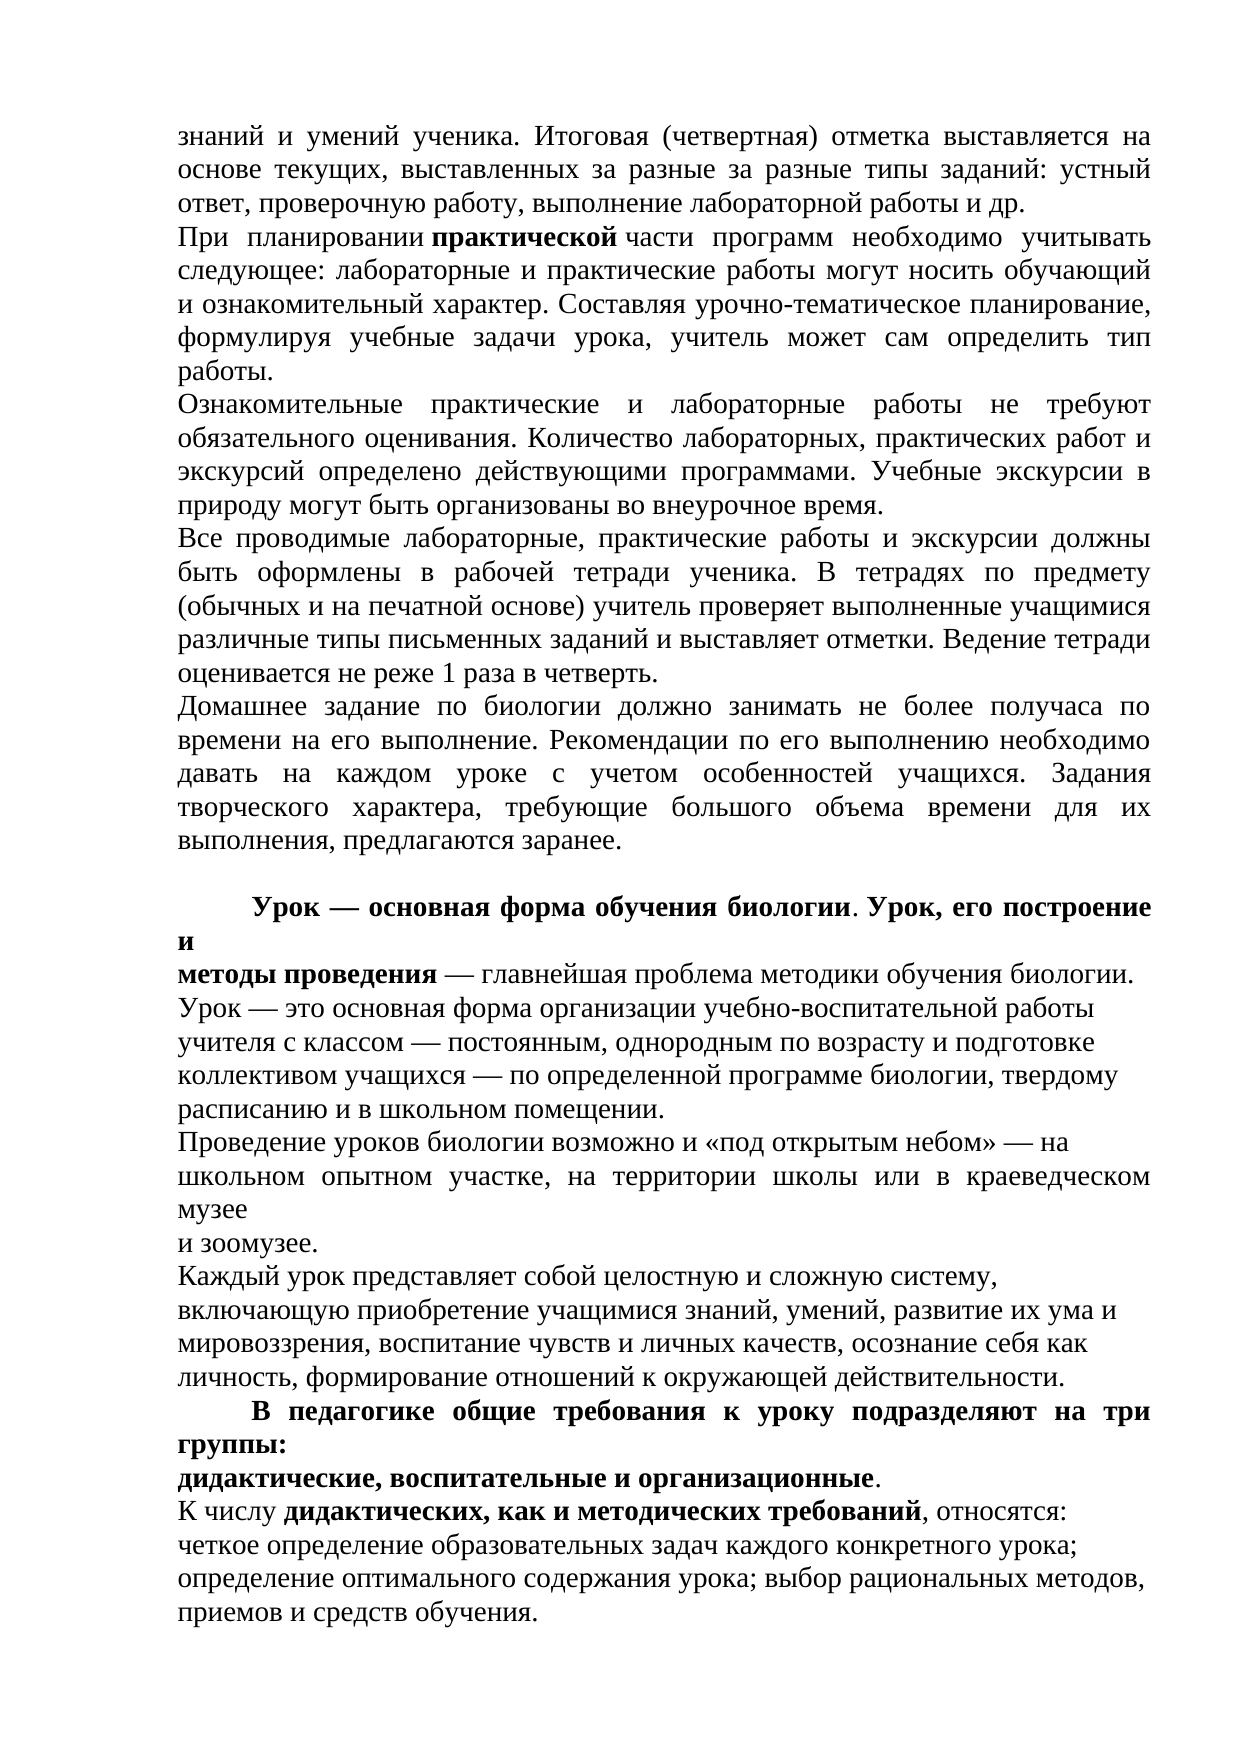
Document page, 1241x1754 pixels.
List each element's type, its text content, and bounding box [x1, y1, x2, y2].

text дидактические, воспитательные и организационные. [177, 1460, 1152, 1493]
text При планировании практической части программ необходимо учитывать следующее: лабораторные и практические работы могут носить обучающий и ознакомительный характер. Составляя урочно-тематическое планирование, формулируя учебные задачи урока, учитель может сам определить тип работы. [177, 219, 1152, 386]
text методы проведения — главнейшая проблема методики обучения биологии. [177, 957, 1152, 990]
text определение оптимального содержания урока; выбор рациональных методов, [177, 1560, 1152, 1594]
text учителя с классом — постоянным, однородным по возрасту и подготовке [177, 1024, 1152, 1057]
text четкое определение образовательных задач каждого конкретного урока; [177, 1527, 1152, 1560]
text Проведение уроков биологии возможно и «под открытым небом» — на [177, 1124, 1152, 1158]
text Все проводимые лабораторные, практические работы и экскурсии должны быть оформлены в рабочей тетради ученика. В тетрадях по предмету (обычных и на печатной основе) учитель проверяет выполненные учащимися различные типы письменных заданий и выставляет отметки. Ведение тетради оценивается не реже 1 раза в четверть. [177, 521, 1152, 688]
text личность, формирование отношений к окружающей действительности. [177, 1359, 1152, 1393]
text коллективом учащихся — по определенной программе биологии, твердому [177, 1057, 1152, 1091]
text В педагогике общие требования к уроку подразделяют на три группы: [177, 1393, 1152, 1460]
text К числу дидактических, как и методических требований, относятся: [177, 1493, 1152, 1527]
text мировоззрения, воспитание чувств и личных качеств, осознание себя как [177, 1326, 1152, 1359]
text школьном опытном участке, на территории школы или в краеведческом музее [177, 1158, 1152, 1225]
text и зоомузее. [177, 1225, 1152, 1258]
text Урок — это основная форма организации учебно-воспитательной работы [177, 990, 1152, 1024]
text Урок — основная форма обучения биологии. Урок, его построение и [177, 889, 1152, 957]
text расписанию и в школьном помещении. [177, 1091, 1152, 1124]
text Каждый урок представляет собой целостную и сложную систему, [177, 1258, 1152, 1292]
text Ознакомительные практические и лабораторные работы не требуют обязательного оценивания. Количество лабораторных, практических работ и экскурсий определено действующими программами. Учебные экскурсии в природу могут быть организованы во внеурочное время. [177, 386, 1152, 521]
text приемов и средств обучения. [177, 1594, 1152, 1627]
text Домашнее задание по биологии должно занимать не более получаса по времени на его выполнение. Рекомендации по его выполнению необходимо давать на каждом уроке с учетом особенностей учащихся. Задания творческого характера, требующие большого объема времени для их выполнения, предлагаются заранее. [177, 688, 1152, 856]
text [177, 118, 1152, 219]
text включающую приобретение учащимися знаний, умений, развитие их ума и [177, 1292, 1152, 1326]
